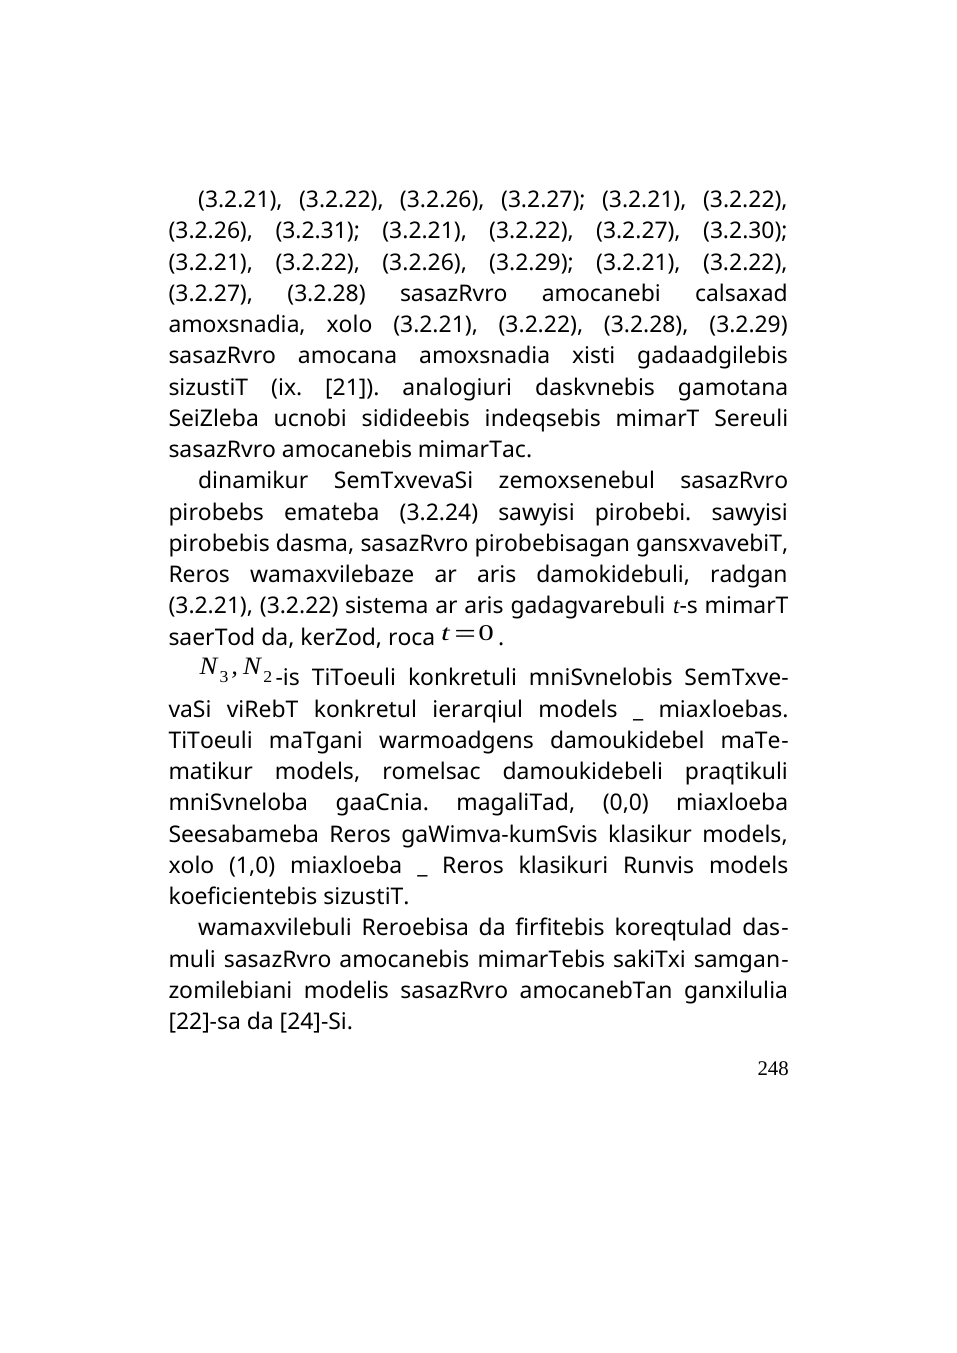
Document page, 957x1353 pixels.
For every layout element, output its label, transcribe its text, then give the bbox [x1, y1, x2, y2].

text dinamikur SemTxvevaSi zemoxsenebul sasazRvro pirobebs emateba (3.2.24) sawyisi pirobebi. sawyisi pirobebis dasma, sasazRvro pirobebisagan gansxvavebiT, Reros wamaxvilebaze ar aris damokidebuli, radgan (3.2.21), (3.2.22) sistema ar aris gadagvarebuli t-s mimarT saerTod da, kerZod, roca . [168, 464, 788, 652]
text wamaxvilebuli Reroebisa da firfitebis koreqtulad dasmuli sasazRvro amocanebis mimarTebis sakiTxi samganzomilebiani modelis sasazRvro amocanebTan ganxilulia [22]-sa da [24]-Si. [168, 911, 788, 1036]
text -is TiToeuli konkretuli mniSvnelobis SemTxvevaSi viRebT konkretul ierarqiul models _ miaxloebas. TiToeuli maTgani warmoadgens damoukidebel maTematikur models, romelsac damoukidebeli praqtikuli mniSvneloba gaaCnia. magaliTad, (0,0) miaxloeba Seesabameba Reros gaWimva-kumSvis klasikur models, xolo (1,0) miaxloeba _ Reros klasikuri Runvis models koeficientebis sizustiT. [168, 652, 788, 911]
text (3.2.21), (3.2.22), (3.2.26), (3.2.27); (3.2.21), (3.2.22), (3.2.26), (3.2.31); (3.2.21), (3.2.22), (3.2.27), (3.2.30); (3.2.21), (3.2.22), (3.2.26), (3.2.29); (3.2.21), (3.2.22), (3.2.27), (3.2.28) sasazRvro amocanebi calsaxad amoxsnadia, xolo (3.2.21), (3.2.22), (3.2.28), (3.2.29) sasazRvro amocana amoxsnadia xisti gadaadgilebis sizustiT (ix. [21]). analogiuri daskvnebis gamotana SeiZleba ucnobi sidideebis indeqsebis mimarT Sereuli sasazRvro amocanebis mimarTac. [168, 183, 788, 464]
